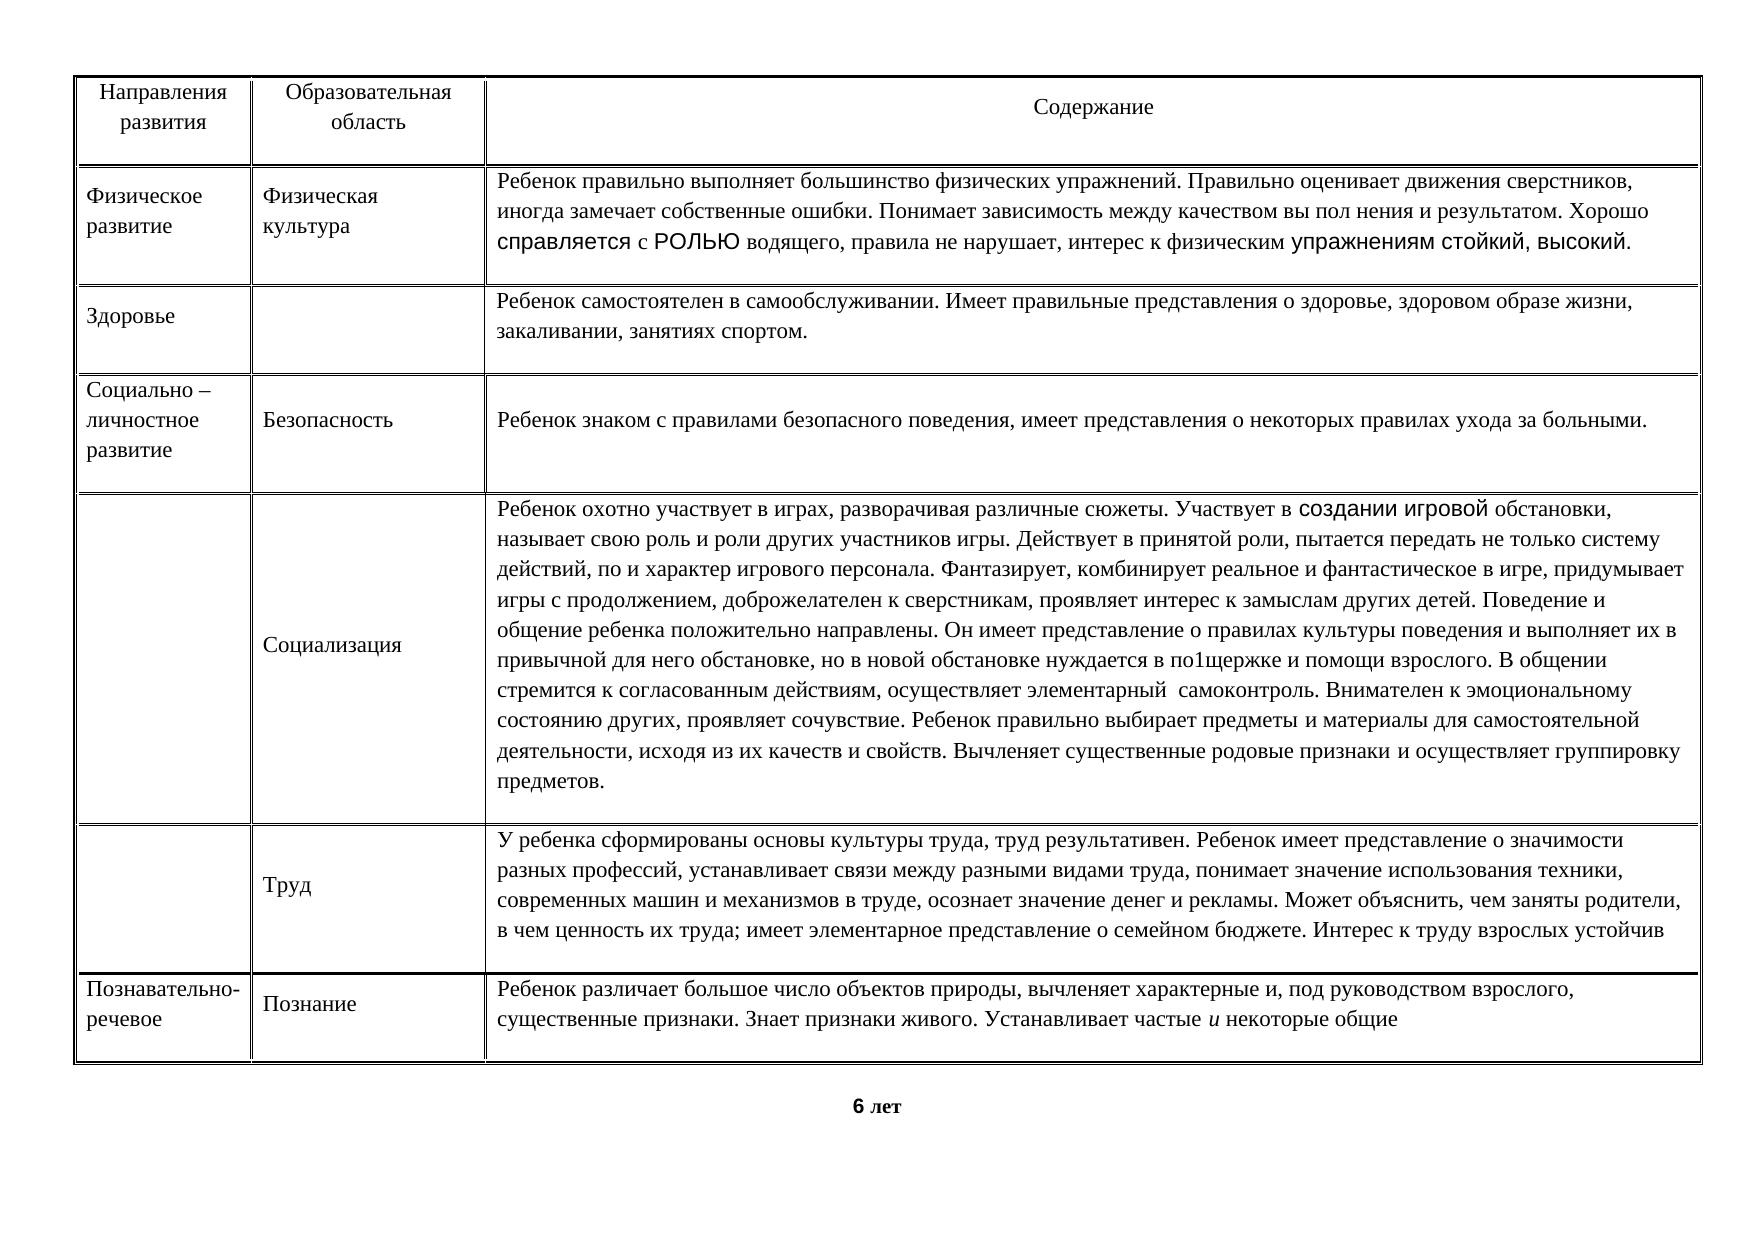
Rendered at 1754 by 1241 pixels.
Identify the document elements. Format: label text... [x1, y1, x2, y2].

table_cell Физическая культура [253, 168, 484, 283]
table_cell Труд [253, 826, 485, 972]
table_cell Безопасность [253, 376, 484, 492]
table_cell Ребенок знаком с правилами безопасного поведения, имеет представления о некоторых правилах ухода за больными. [487, 373, 1700, 492]
table_cell [75, 492, 251, 823]
table_cell Здоровье [77, 284, 250, 372]
table_cell Ребенок самостоятелен в самообслуживании. Имеет правильные представления о здоровье, здоровом образе жизни, закаливании, занятиях спортом. [485, 284, 1700, 372]
table_cell [253, 287, 484, 372]
table_cell Ребенок правильно выполняет большинство физических упражнений. Правильно оценивает движения сверстников, иногда замечает собственные ошибки. Понимает зависимость между качеством вы пол нения и результатом. Хорошо справляется с РОЛЬЮ водящего, правила не нарушает, интерес к физическим упражнениям стойкий, высокий. [487, 164, 1700, 283]
table_header Направления развития [77, 78, 251, 164]
table_header Содержание [486, 78, 1700, 164]
table_cell Физическое развитие [77, 164, 250, 283]
table_cell Ребенок различает большое число объектов природы, вычленяет характерные и, под руководством взрослого, существенные признаки. Знает признаки живого. Устанавливает частые и некоторые общие [486, 972, 1700, 1061]
table_cell Познавательно- речевое [77, 972, 251, 1061]
text 6 лет [75, 1093, 1679, 1118]
table_cell Социально –личностное развитие [77, 373, 250, 492]
table_cell [75, 823, 251, 972]
table_cell У ребенка сформированы основы культуры труда, труд результативен. Ребенок имеет представление о значимости разных профессий, устанавливает связи между разными видами труда, понимает значение использования техники, современных машин и механизмов в труде, осознает значение денег и рекламы. Может объяснить, чем заняты родители, в чем ценность их труда; имеет элементарное представление о семейном бюджете. Интерес к труду взрослых устойчив [486, 823, 1701, 972]
table_header Образовательная область [251, 78, 486, 164]
table_cell Познание [251, 975, 486, 1061]
table_cell Ребенок охотно участвует в играх, разворачивая различные сюжеты. Участвует в создании игровой обстановки, называет свою роль и роли других участников игры. Действует в принятой роли, пытается передать не только систему действий, по и характер игрового персонала. Фантазирует, комбинирует реальное и фантастическое в игре, придумывает игры с продолжением, доброжелателен к сверстникам, проявляет интерес к замыслам других детей. Поведение и общение ребенка положительно направлены. Он имеет представление о правилах культуры поведения и выполняет их в привычной для него обстановке, но в новой обстановке нуждается в по1щержке и помощи взрослого. В общении стремится к согласованным действиям, осуществляет элементарный самоконтроль. Внимателен к эмоциональному состоянию других, проявляет сочувствие. Ребенок правильно выбирает предметы и материалы для самостоятельной деятельности, исходя из их качеств и свойств. Вычленяет существенные родовые признаки и осуществляет группировку предметов. [486, 492, 1701, 823]
table_cell Социализация [253, 495, 485, 823]
